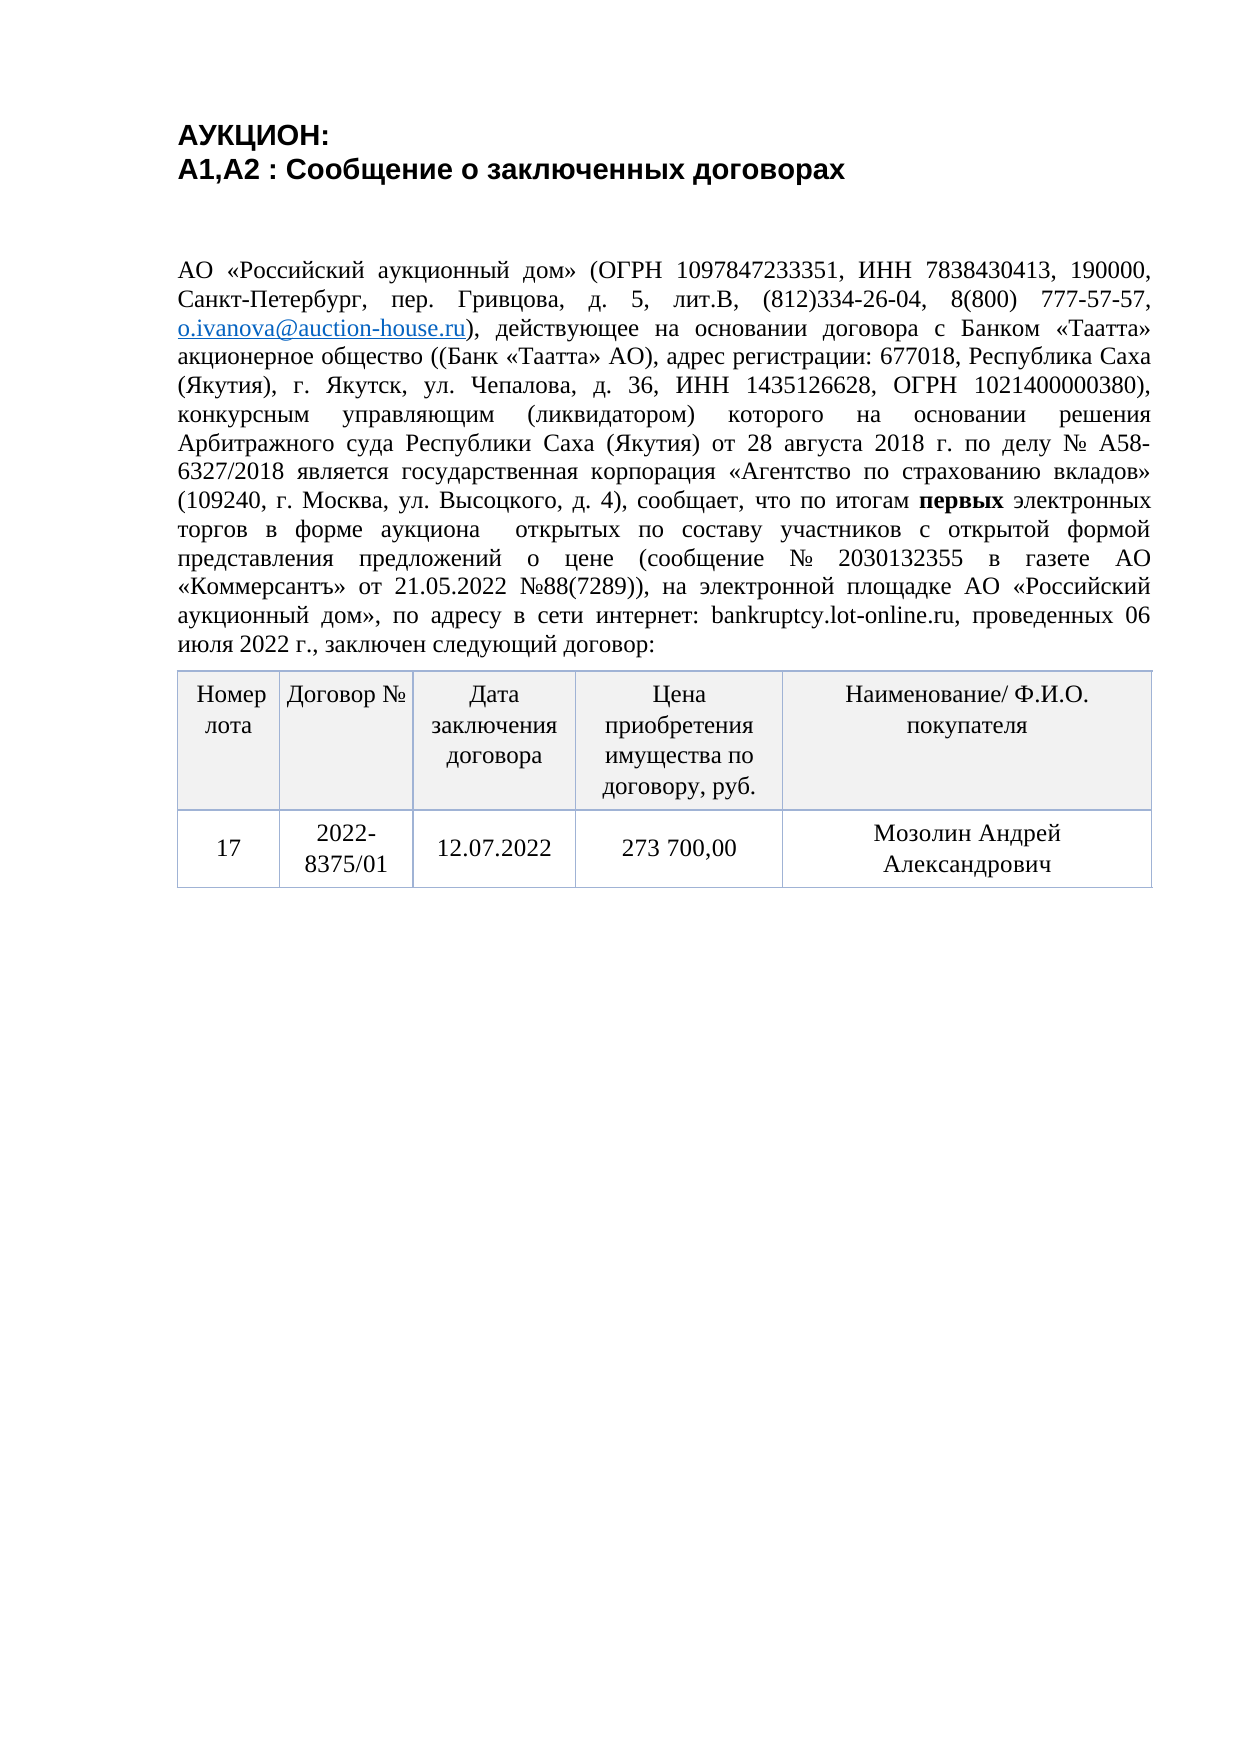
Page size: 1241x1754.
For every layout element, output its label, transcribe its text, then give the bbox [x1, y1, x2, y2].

table_header Цена приобретения имущества по договору, руб. [576, 672, 782, 809]
table_cell 2022-8375/01 [280, 811, 412, 887]
table_header Номер лота [178, 672, 279, 809]
table_cell 17 [178, 811, 279, 887]
table_header Дата заключения договора [414, 672, 575, 809]
table_header Договор № [280, 672, 412, 809]
text АО «Российский аукционный дом» (ОГРН 1097847233351, ИНН 7838430413, 190000, Санкт-Петербург, пер. Гривцова, д. 5, лит.В, (812)334-26-04, 8(800) 777-57-57, o.ivanova@auction-house.ru), действующее на основании договора с Банком «Таатта» акционерное общество ((Банк «Таатта» АО), адрес регистрации: 677018, Республика Саха (Якутия), г. Якутск, ул. Чепалова, д. 36, ИНН 1435126628, ОГРН 1021400000380), конкурсным управляющим (ликвидатором) которого на основании решения Арбитражного суда Республики Саха (Якутия) от 28 августа 2018 г. по делу № А58-6327/2018 является государственная корпорация «Агентство по страхованию вкладов» (109240, г. Москва, ул. Высоцкого, д. 4), сообщает, что по итогам первых электронных торгов в форме аукциона открытых по составу участников с открытой формой представления предложений о цене (сообщение № 2030132355 в газете АО «Коммерсантъ» от 21.05.2022 №88(7289)), на электронной площадке АО «Российский аукционный дом», по адресу в сети интернет: bankruptcy.lot-online.ru, проведенных 06 июля 2022 г., заключен следующий договор: [177, 255, 1152, 658]
table_cell 12.07.2022 [414, 811, 575, 887]
text А1,А2 : Сообщение о заключенных договорах [177, 152, 1152, 185]
table_cell 273 700,00 [576, 811, 782, 887]
table_header Наименование/ Ф.И.О. покупателя [783, 672, 1151, 809]
table_cell Мозолин Андрей Александрович [783, 811, 1151, 887]
text АУКЦИОН: [177, 118, 1152, 152]
